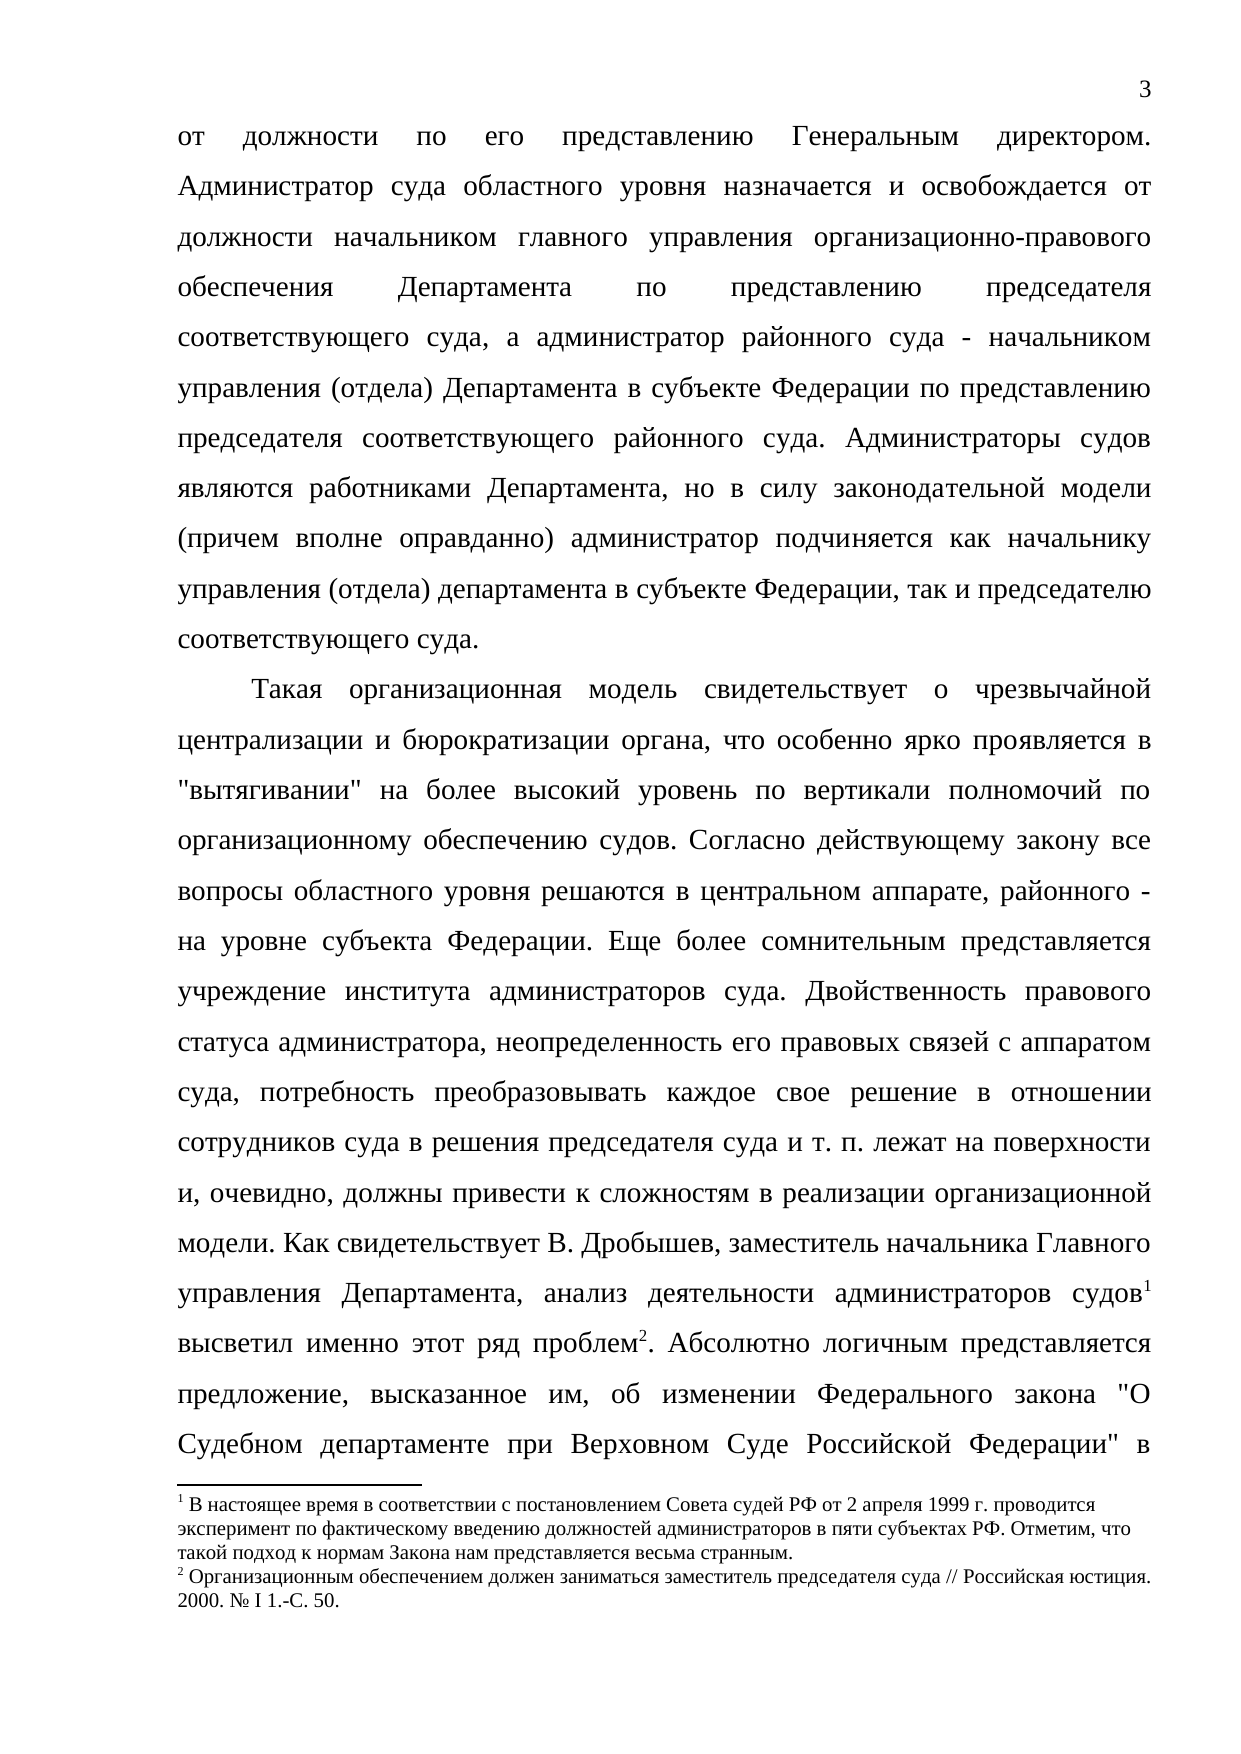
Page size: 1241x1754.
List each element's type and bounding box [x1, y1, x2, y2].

text [177, 118, 1152, 655]
text [177, 672, 1152, 1460]
